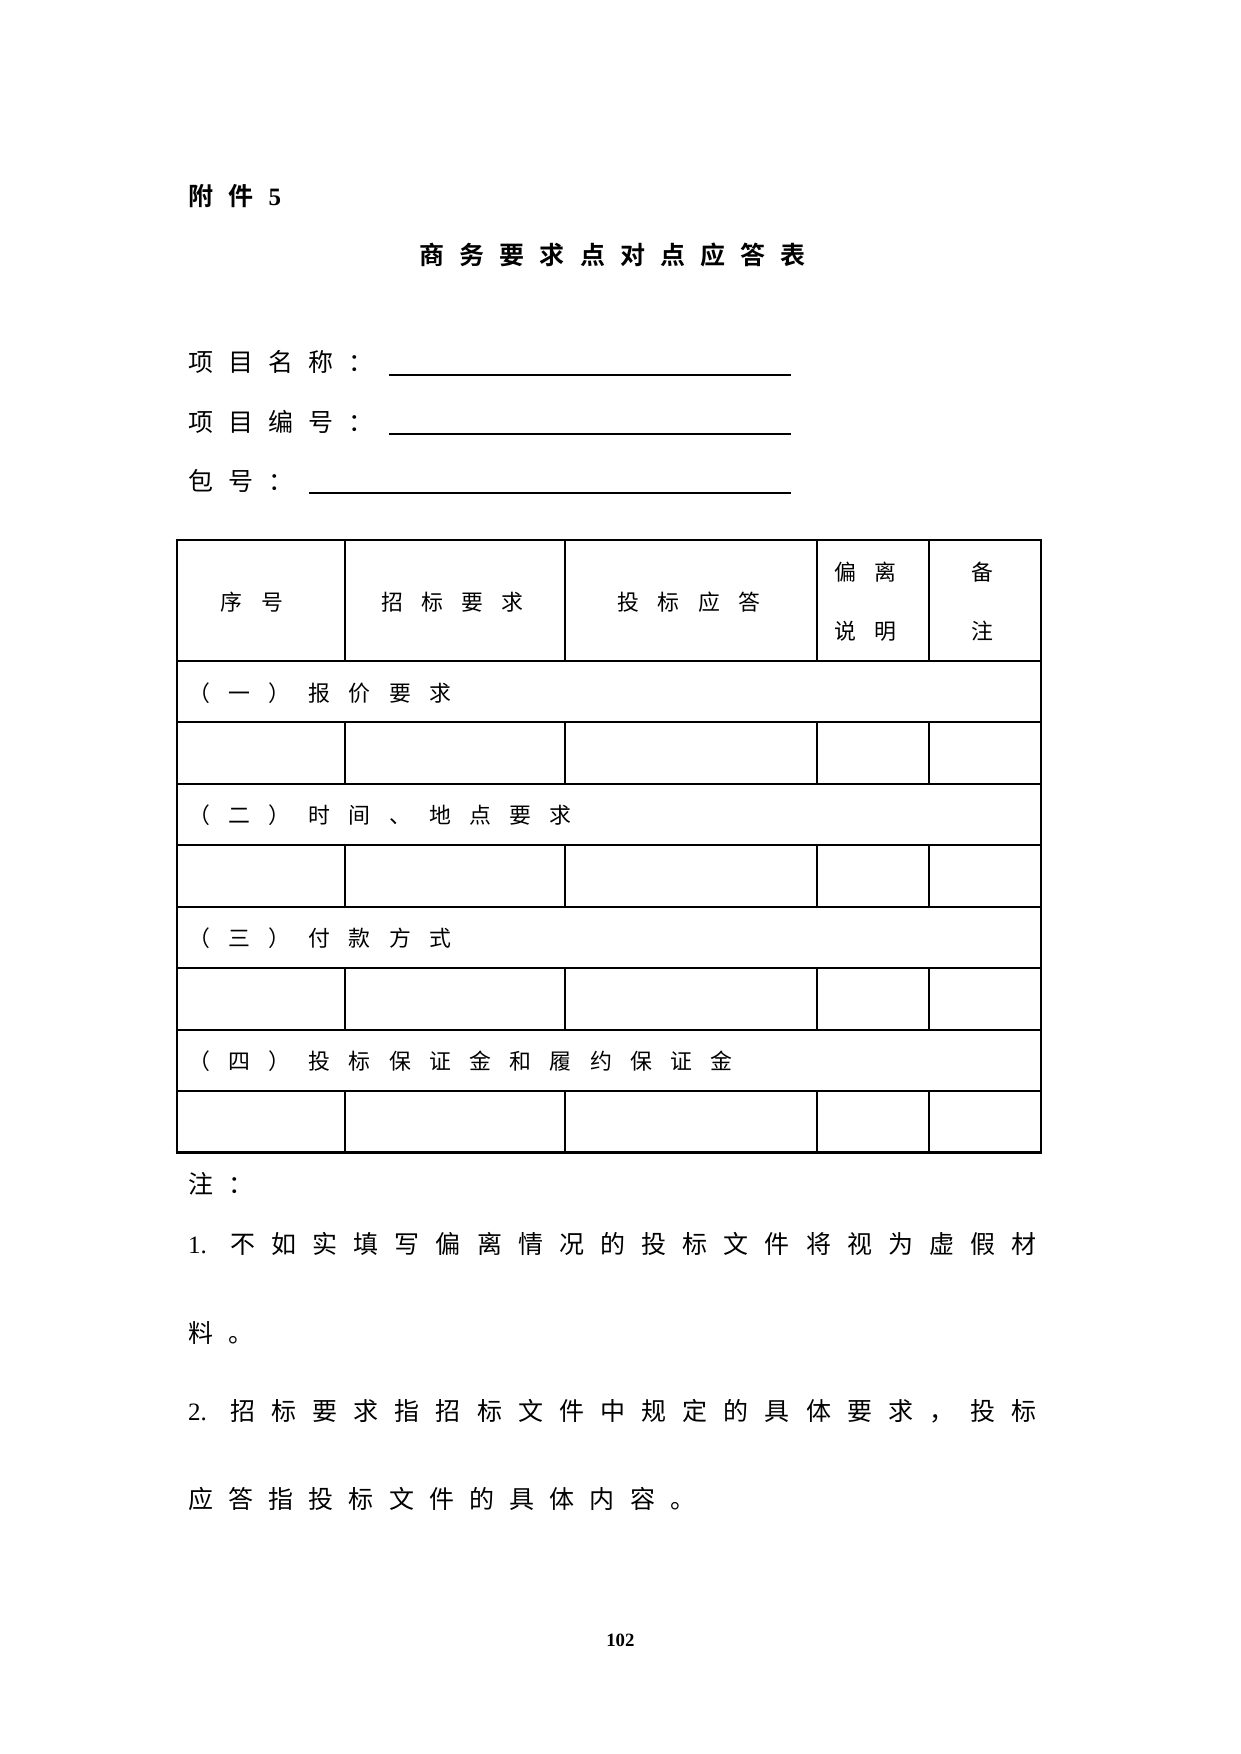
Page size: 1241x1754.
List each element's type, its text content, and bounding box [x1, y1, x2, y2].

table_cell [346, 969, 564, 1028]
text 附件5 [188, 164, 1052, 224]
text 注： [188, 1153, 1052, 1213]
table_cell [818, 723, 928, 783]
table_cell [930, 1092, 1040, 1151]
table_cell [566, 723, 816, 783]
table_cell （一）报价要求 [178, 662, 1040, 721]
table_cell [818, 846, 928, 906]
table_cell [566, 969, 816, 1028]
text 商务要求点对点应答表 [188, 224, 1052, 283]
table_header 投标应答 [566, 541, 816, 660]
table_cell [930, 969, 1040, 1028]
table_cell [818, 1092, 928, 1151]
table_header 招标要求 [346, 541, 564, 660]
table_cell [178, 723, 344, 783]
table_cell （二）时间、地点要求 [178, 785, 1040, 844]
text 2. 招标要求指招标文件中规定的具体要求，投标应答指投标文件的具体内容。 [188, 1379, 1052, 1528]
table_cell [346, 846, 564, 906]
table_cell [178, 969, 344, 1028]
table_header 偏离说明 [818, 541, 928, 660]
text 1. 不如实填写偏离情况的投标文件将视为虚假材料。 [188, 1213, 1052, 1361]
table_cell [930, 846, 1040, 906]
table_cell （四）投标保证金和履约保证金 [178, 1031, 1040, 1090]
table_header 序号 [178, 541, 344, 660]
table_cell [930, 723, 1040, 783]
table_cell （三）付款方式 [178, 908, 1040, 967]
table_cell [178, 846, 344, 906]
table_cell [566, 846, 816, 906]
table_cell [566, 1092, 816, 1151]
table_cell [346, 723, 564, 783]
text 包号： [188, 450, 1052, 509]
table_cell [178, 1092, 344, 1151]
table_cell [346, 1092, 564, 1151]
text 项目编号： [188, 390, 1052, 450]
table_cell [818, 969, 928, 1028]
table_header 备注 [930, 541, 1040, 660]
text 项目名称： [188, 331, 1052, 390]
